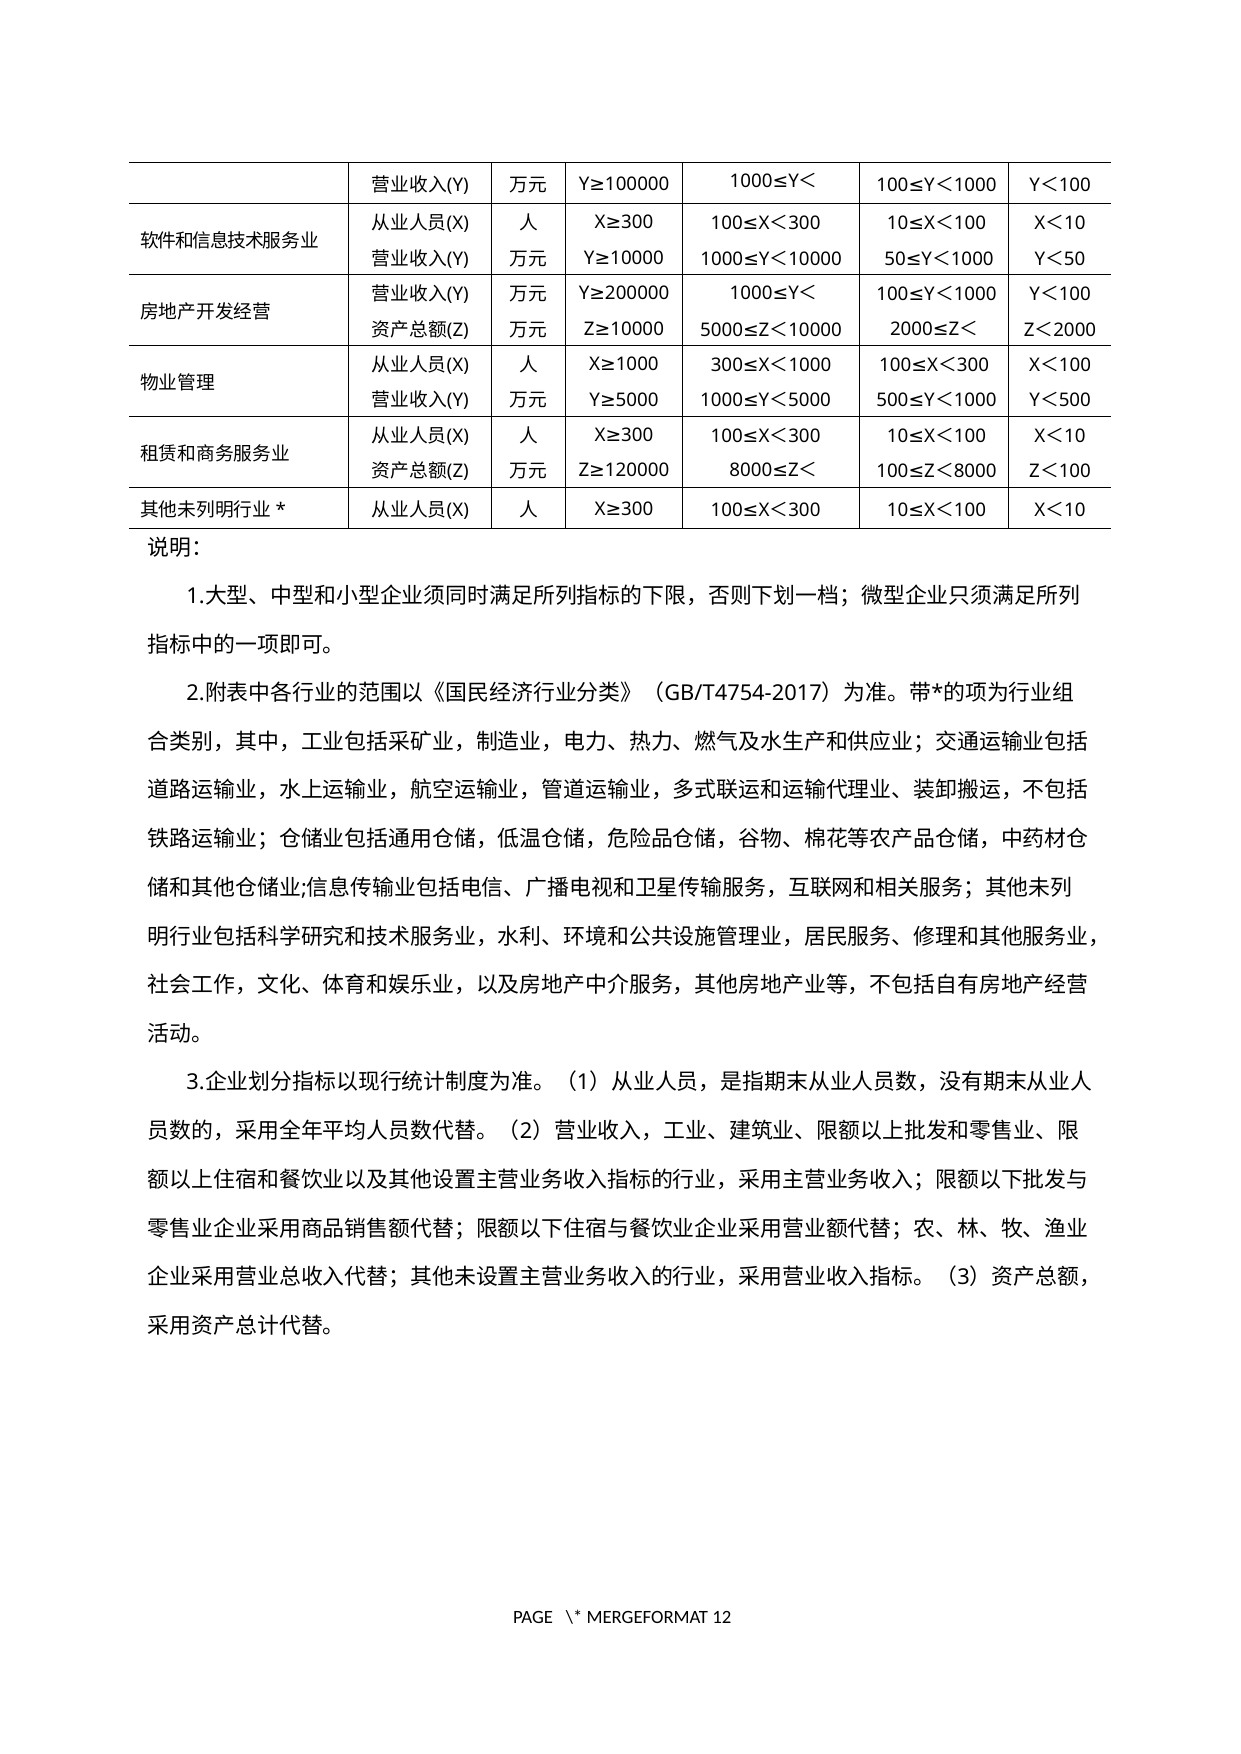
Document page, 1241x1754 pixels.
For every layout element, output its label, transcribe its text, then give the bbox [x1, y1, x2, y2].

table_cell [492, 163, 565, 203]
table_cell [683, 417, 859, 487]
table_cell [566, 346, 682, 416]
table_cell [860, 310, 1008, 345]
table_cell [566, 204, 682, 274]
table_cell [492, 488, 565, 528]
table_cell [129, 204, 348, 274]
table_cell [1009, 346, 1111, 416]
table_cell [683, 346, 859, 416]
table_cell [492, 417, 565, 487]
text 3.企业划分指标以现行统计制度为准。（1）从业人员，是指期末从业人员数，没有期末从业人员数的，采用全年平均人员数代替。（2）营业收入，工业、建筑业、限额以上批发和零售业、限额以上住宿和餐饮业以及其他设置主营业务收入指标的行业，采用主营业务收入；限额以下批发与零售业企业采用商品销售额代替；限额以下住宿与餐饮业企业采用营业额代替；农、林、牧、渔业企业采用营业总收入代替；其他未设置主营业务收入的行业，采用营业收入指标。（3）资产总额，采用资产总计代替。 [148, 1064, 1093, 1340]
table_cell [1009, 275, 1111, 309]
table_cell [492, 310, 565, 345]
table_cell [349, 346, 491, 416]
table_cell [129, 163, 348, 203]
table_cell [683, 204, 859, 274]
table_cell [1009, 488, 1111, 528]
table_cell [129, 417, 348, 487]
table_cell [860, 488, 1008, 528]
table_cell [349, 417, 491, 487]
text 说明： [148, 529, 1093, 562]
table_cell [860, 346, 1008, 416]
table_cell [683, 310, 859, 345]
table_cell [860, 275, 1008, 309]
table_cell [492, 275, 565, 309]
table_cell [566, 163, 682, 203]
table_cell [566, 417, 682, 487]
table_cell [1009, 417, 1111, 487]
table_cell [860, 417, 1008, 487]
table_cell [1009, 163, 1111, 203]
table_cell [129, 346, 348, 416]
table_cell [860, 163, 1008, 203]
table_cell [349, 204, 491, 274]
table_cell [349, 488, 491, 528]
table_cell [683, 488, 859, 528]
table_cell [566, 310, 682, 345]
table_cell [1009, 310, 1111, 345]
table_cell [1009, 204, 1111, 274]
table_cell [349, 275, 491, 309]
text 1.大型、中型和小型企业须同时满足所列指标的下限，否则下划一档；微型企业只须满足所列指标中的一项即可。 [148, 577, 1093, 659]
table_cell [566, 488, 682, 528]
text 2.附表中各行业的范围以《国民经济行业分类》（GB/T4754-2017）为准。带*的项为行业组合类别，其中，工业包括采矿业，制造业，电力、热力、燃气及水生产和供应业；交通运输业包括道路运输业，水上运输业，航空运输业，管道运输业，多式联运和运输代理业、装卸搬运，不包括铁路运输业；仓储业包括通用仓储，低温仓储，危险品仓储，谷物、棉花等农产品仓储，中药材仓储和其他仓储业;信息传输业包括电信、广播电视和卫星传输服务，互联网和相关服务；其他未列明行业包括科学研究和技术服务业，水利、环境和公共设施管理业，居民服务、修理和其他服务业，社会工作，文化、体育和娱乐业，以及房地产中介服务，其他房地产业等，不包括自有房地产经营活动。 [148, 674, 1093, 1048]
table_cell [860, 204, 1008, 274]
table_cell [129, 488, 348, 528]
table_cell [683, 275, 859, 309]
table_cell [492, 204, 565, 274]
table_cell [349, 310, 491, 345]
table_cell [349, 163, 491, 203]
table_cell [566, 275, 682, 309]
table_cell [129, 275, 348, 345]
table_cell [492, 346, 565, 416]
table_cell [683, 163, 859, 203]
